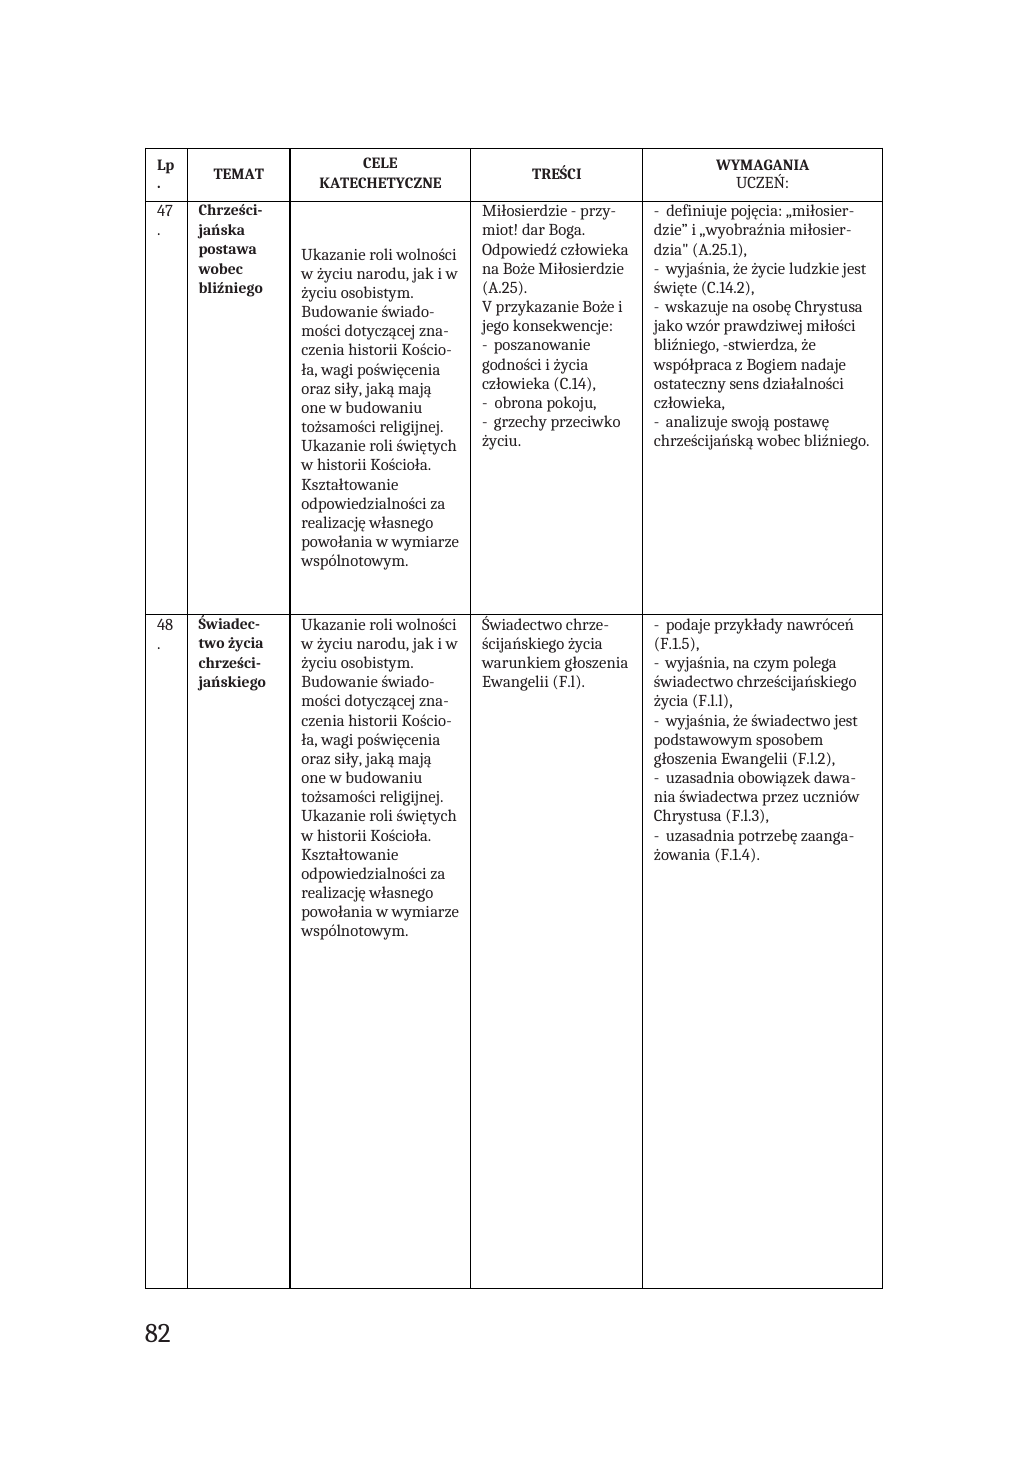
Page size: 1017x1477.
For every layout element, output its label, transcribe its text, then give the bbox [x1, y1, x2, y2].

table_cell Ukazanie roli wolności w życiu narodu, jak i w życiu osobistym. Budowanie świadomości dotyczącej znaczenia historii Kościoła, wagi poświęcenia oraz siły, jaką mają one w budowaniu tożsamości religijnej. Ukazanie roli świętych w historii Kościoła. Kształtowanie odpowiedzialności za realizację własnego powołania w wymiarze wspólnotowym. [291, 615, 470, 1288]
table_header CELE KATECHETYCZNE [291, 149, 470, 201]
table_header WYMAGANIA UCZEŃ: [643, 149, 882, 201]
table_header TEMAT [188, 149, 289, 201]
table_cell Ukazanie roli wolności w życiu narodu, jak i w życiu osobistym. Budowanie świadomości dotyczącej znaczenia historii Kościoła, wagi poświęcenia oraz siły, jaką mają one w budowaniu tożsamości religijnej. Ukazanie roli świętych w historii Kościoła. Kształtowanie odpowiedzialności za realizację własnego powołania w wymiarze wspólnotowym. [291, 202, 470, 614]
text 82 [144, 1318, 883, 1349]
table_cell 47. [146, 202, 187, 614]
table_cell Miłosierdzie - przymiot! dar Boga. Odpowiedź człowieka na Boże Miłosierdzie (A.25). V przykazanie Boże i jego konsekwencje: - poszanowanie godności i życia człowieka (C.14), - obrona pokoju, - grzechy przeciwko życiu. [471, 202, 642, 614]
table_header TREŚCI [471, 149, 642, 201]
table_header Lp. [146, 149, 187, 201]
table_cell Świadectwo chrześcijańskiego życia warunkiem głoszenia Ewangelii (F.l). [471, 615, 642, 1288]
table_cell - definiuje pojęcia: „miłosierdzie” i „wyobraźnia miłosierdzia" (A.25.1), - wyjaśnia, że życie ludzkie jest święte (C.14.2), - wskazuje na osobę Chrystusa jako wzór prawdziwej miłości bliźniego, -stwierdza, że współpraca z Bogiem nadaje ostateczny sens działalności człowieka, - analizuje swoją postawę chrześcijańską wobec bliźniego. [643, 202, 882, 614]
table_cell 48. [146, 615, 187, 1288]
table_cell Chrześcijańska postawa wobec bliźniego [188, 202, 289, 614]
table_cell Świadectwo życia chrześcijańskiego [188, 615, 289, 1288]
table_cell - podaje przykłady nawróceń (F.1.5), - wyjaśnia, na czym polega świadectwo chrześcijańskiego życia (F.l.l), - wyjaśnia, że świadectwo jest podstawowym sposobem głoszenia Ewangelii (F.l.2), - uzasadnia obowiązek dawania świadectwa przez uczniów Chrystusa (F.l.3), - uzasadnia potrzebę zaangażowania (F.1.4). [643, 615, 882, 1288]
